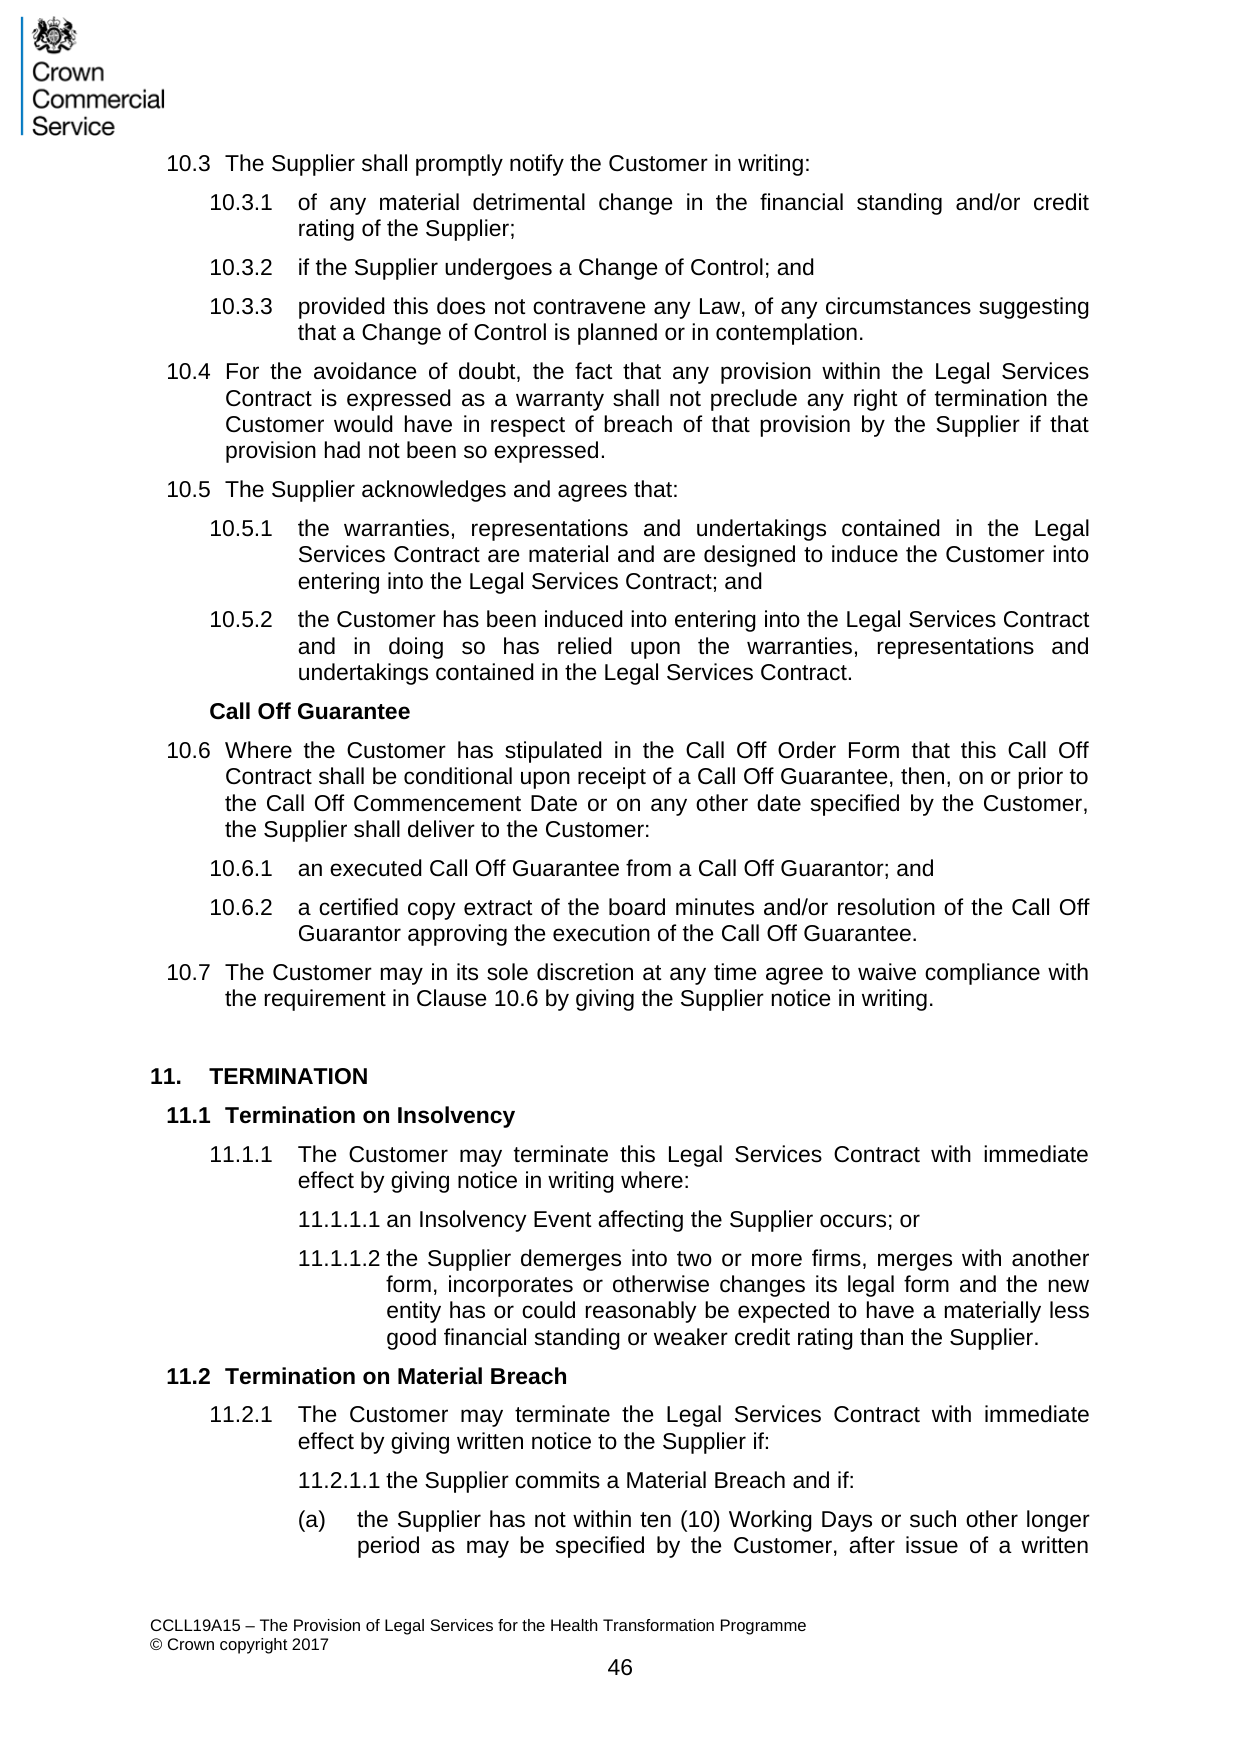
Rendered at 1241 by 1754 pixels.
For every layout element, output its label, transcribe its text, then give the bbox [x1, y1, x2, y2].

subtitle The Customer may in its sole discretion at any time agree to waive compliance with the requirement in Clause 10.6 by giving the Supplier notice in writing. [166, 959, 1090, 1012]
subtitle the Supplier demerges into two or more firms, merges with another form, incorporates or otherwise changes its legal form and the new entity has or could reasonably be expected to have a materially less good financial standing or weaker credit rating than the Supplier. [298, 1245, 1090, 1350]
subtitle a certified copy extract of the board minutes and/or resolution of the Call Off Guarantor approving the execution of the Call Off Guarantee. [209, 894, 1090, 946]
subtitle of any material detrimental change in the financial standing and/or credit rating of the Supplier; [209, 189, 1090, 242]
subtitle The Customer may terminate the Legal Services Contract with immediate effect by giving written notice to the Supplier if: [209, 1401, 1090, 1454]
subtitle if the Supplier undergoes a Change of Control; and [209, 254, 1090, 280]
subtitle an executed Call Off Guarantee from a Call Off Guarantor; and [209, 855, 1090, 881]
subtitle the warranties, representations and undertakings contained in the Legal Services Contract are material and are designed to induce the Customer into entering into the Legal Services Contract; and [209, 515, 1090, 594]
subtitle Termination on Insolvency [166, 1102, 1090, 1128]
subtitle The Supplier shall promptly notify the Customer in writing: [166, 150, 1090, 176]
subtitle an Insolvency Event affecting the Supplier occurs; or [298, 1206, 1090, 1232]
subtitle Where the Customer has stipulated in the Call Off Order Form that this Call Off Contract shall be conditional upon receipt of a Call Off Guarantee, then, on or prior to the Call Off Commencement Date or on any other date specified by the Customer, the Supplier shall deliver to the Customer: [166, 737, 1090, 842]
subtitle Termination on Material Breach [166, 1363, 1090, 1389]
subtitle the Supplier commits a Material Breach and if: [298, 1467, 1090, 1493]
subtitle provided this does not contravene any Law, of any circumstances suggesting that a Change of Control is planned or in contemplation. [209, 293, 1090, 346]
subtitle For the avoidance of doubt, the fact that any provision within the Legal Services Contract is expressed as a warranty shall not preclude any right of termination the Customer would have in respect of breach of that provision by the Supplier if that provision had not been so expressed. [166, 358, 1090, 463]
subtitle the Customer has been induced into entering into the Legal Services Contract and in doing so has relied upon the warranties, representations and undertakings contained in the Legal Services Contract. [209, 606, 1090, 686]
subtitle TERMINATION [150, 1063, 1090, 1089]
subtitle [298, 1506, 1090, 1558]
subtitle The Supplier acknowledges and agrees that: [166, 476, 1090, 502]
picture [20, 16, 165, 136]
subtitle Call Off Guarantee [209, 698, 1090, 724]
subtitle The Customer may terminate this Legal Services Contract with immediate effect by giving notice in writing where: [209, 1141, 1090, 1193]
